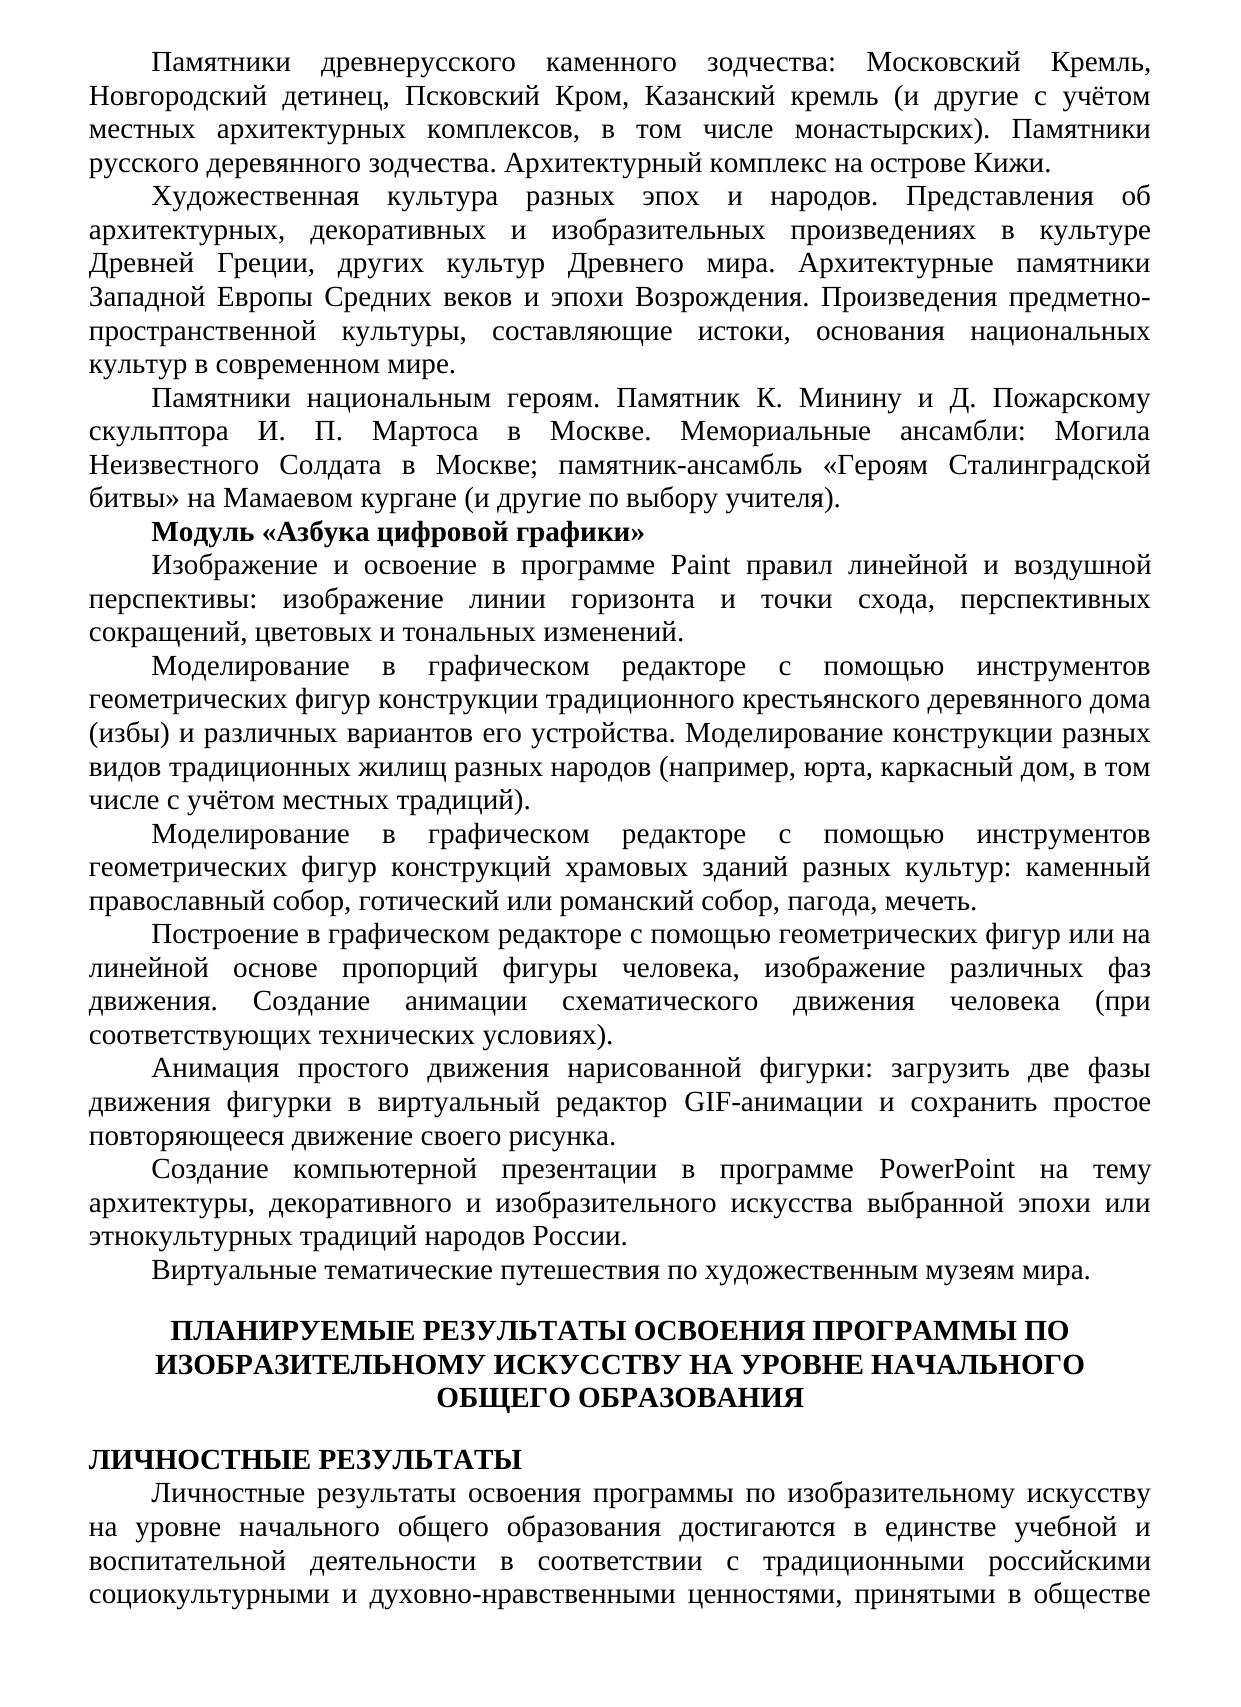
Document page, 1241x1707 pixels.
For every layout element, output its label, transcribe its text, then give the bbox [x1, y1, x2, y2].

text Модуль «Азбука цифровой графики» [89, 514, 1152, 547]
text ЛИЧНОСТНЫЕ РЕЗУЛЬТАТЫ [89, 1442, 1152, 1476]
text Анимация простого движения нарисованной фигурки: загрузить две фазы движения фигурки в виртуальный редактор GIF-анимации и сохранить простое повторяющееся движение своего рисунка. [89, 1051, 1152, 1151]
text Изображение и освоение в программе Paint правил линейной и воздушной перспективы: изображение линии горизонта и точки схода, перспективных сокращений, цветовых и тональных изменений. [89, 547, 1152, 648]
text Памятники национальным героям. Памятник К. Минину и Д. Пожарскому скульптора И. П. Мартоса в Москве. Мемориальные ансамбли: Могила Неизвестного Солдата в Москве; памятник-ансамбль «Героям Сталинградской битвы» на Мамаевом кургане (и другие по выбору учителя). [89, 380, 1152, 514]
text ​ПЛАНИРУЕМЫЕ РЕЗУЛЬТАТЫ ОСВОЕНИЯ ПРОГРАММЫ ПО ИЗОБРАЗИТЕЛЬНОМУ ИСКУССТВУ НА УРОВНЕ НАЧАЛЬНОГО ОБЩЕГО ОБРАЗОВАНИЯ [89, 1313, 1152, 1414]
text Моделирование в графическом редакторе с помощью инструментов геометрических фигур конструкций храмовых зданий разных культур: каменный православный собор, готический или романский собор, пагода, мечеть. [89, 816, 1152, 916]
text Виртуальные тематические путешествия по художественным музеям мира. [89, 1252, 1152, 1285]
text Памятники древнерусского каменного зодчества: Московский Кремль, Новгородский детинец, Псковский Кром, Казанский кремль (и другие с учётом местных архитектурных комплексов, в том числе монастырских). Памятники русского деревянного зодчества. Архитектурный комплекс на острове Кижи. [89, 44, 1152, 178]
text Художественная культура разных эпох и народов. Представления об архитектурных, декоративных и изобразительных произведениях в культуре Древней Греции, других культур Древнего мира. Архитектурные памятники Западной Европы Средних веков и эпохи Возрождения. Произведения предметно-пространственной культуры, составляющие истоки, основания национальных культур в современном мире. [89, 178, 1152, 380]
text Моделирование в графическом редакторе с помощью инструментов геометрических фигур конструкции традиционного крестьянского деревянного дома (избы) и различных вариантов его устройства. Моделирование конструкции разных видов традиционных жилищ разных народов (например, юрта, каркасный дом, в том числе с учётом местных традиций). [89, 648, 1152, 816]
text Создание компьютерной презентации в программе PowerPoint на тему архитектуры, декоративного и изобразительного искусства выбранной эпохи или этнокультурных традиций народов России. [89, 1151, 1152, 1252]
text Построение в графическом редакторе с помощью геометрических фигур или на линейной основе пропорций фигуры человека, изображение различных фаз движения. Создание анимации схематического движения человека (при соответствующих технических условиях). [89, 916, 1152, 1051]
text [89, 1476, 1152, 1610]
